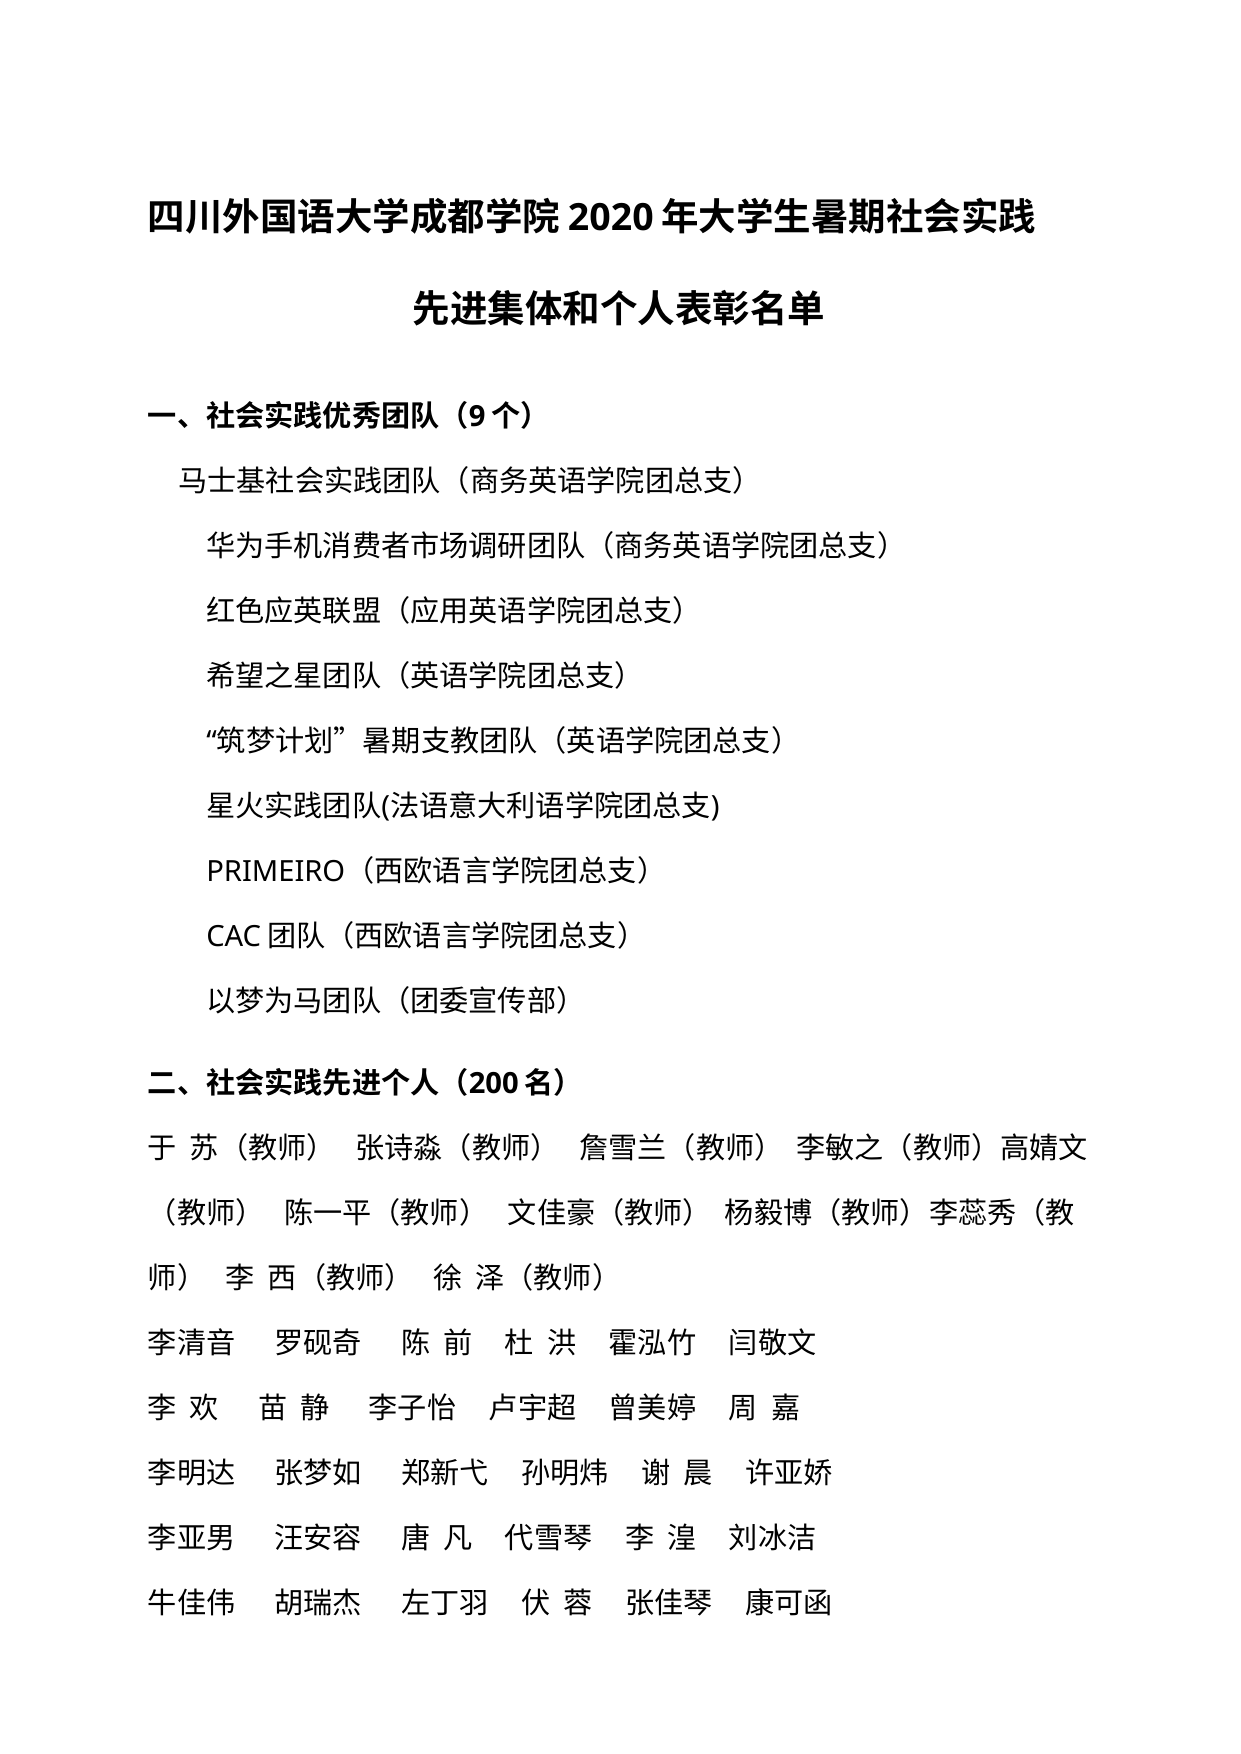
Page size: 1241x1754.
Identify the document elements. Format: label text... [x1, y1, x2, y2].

text 马士基社会实践团队（商务英语学院团总支） [148, 447, 1089, 512]
text 四川外国语大学成都学院2020年大学生暑期社会实践 [148, 181, 1089, 246]
text 牛佳伟 胡瑞杰 左丁羽 伏 蓉 张佳琴 康可函 [148, 1568, 1089, 1633]
text 以梦为马团队（团委宣传部） [148, 967, 1089, 1032]
text PRIMEIRO（西欧语言学院团总支） [148, 837, 1089, 902]
text 李明达 张梦如 郑新弋 孙明炜 谢 晨 许亚娇 [148, 1438, 1089, 1503]
list 社会实践先进个人（200名） [148, 1048, 1089, 1113]
text 一、社会实践优秀团队（9个） [148, 382, 1089, 447]
text 李 欢 苗 静 李子怡 卢宇超 曾美婷 周 嘉 [148, 1373, 1089, 1438]
text 红色应英联盟（应用英语学院团总支） [148, 577, 1089, 642]
text “筑梦计划”暑期支教团队（英语学院团总支） [148, 707, 1089, 772]
text 希望之星团队（英语学院团总支） [148, 642, 1089, 707]
text 李亚男 汪安容 唐 凡 代雪琴 李 湟 刘冰洁 [148, 1503, 1089, 1568]
text CAC团队（西欧语言学院团总支） [148, 902, 1089, 967]
text 于 苏（教师） 张诗淼（教师） 詹雪兰（教师） 李敏之（教师）高婧文（教师） 陈一平（教师） 文佳豪（教师） 杨毅博（教师）李蕊秀（教师） 李 西（教师） 徐 泽（教师） [148, 1113, 1089, 1308]
text 星火实践团队(法语意大利语学院团总支) [148, 772, 1089, 837]
text 先进集体和个人表彰名单 [148, 273, 1089, 338]
text 华为手机消费者市场调研团队（商务英语学院团总支） [148, 512, 1089, 577]
text 李清音 罗砚奇 陈 前 杜 洪 霍泓竹 闫敬文 [148, 1308, 1089, 1373]
